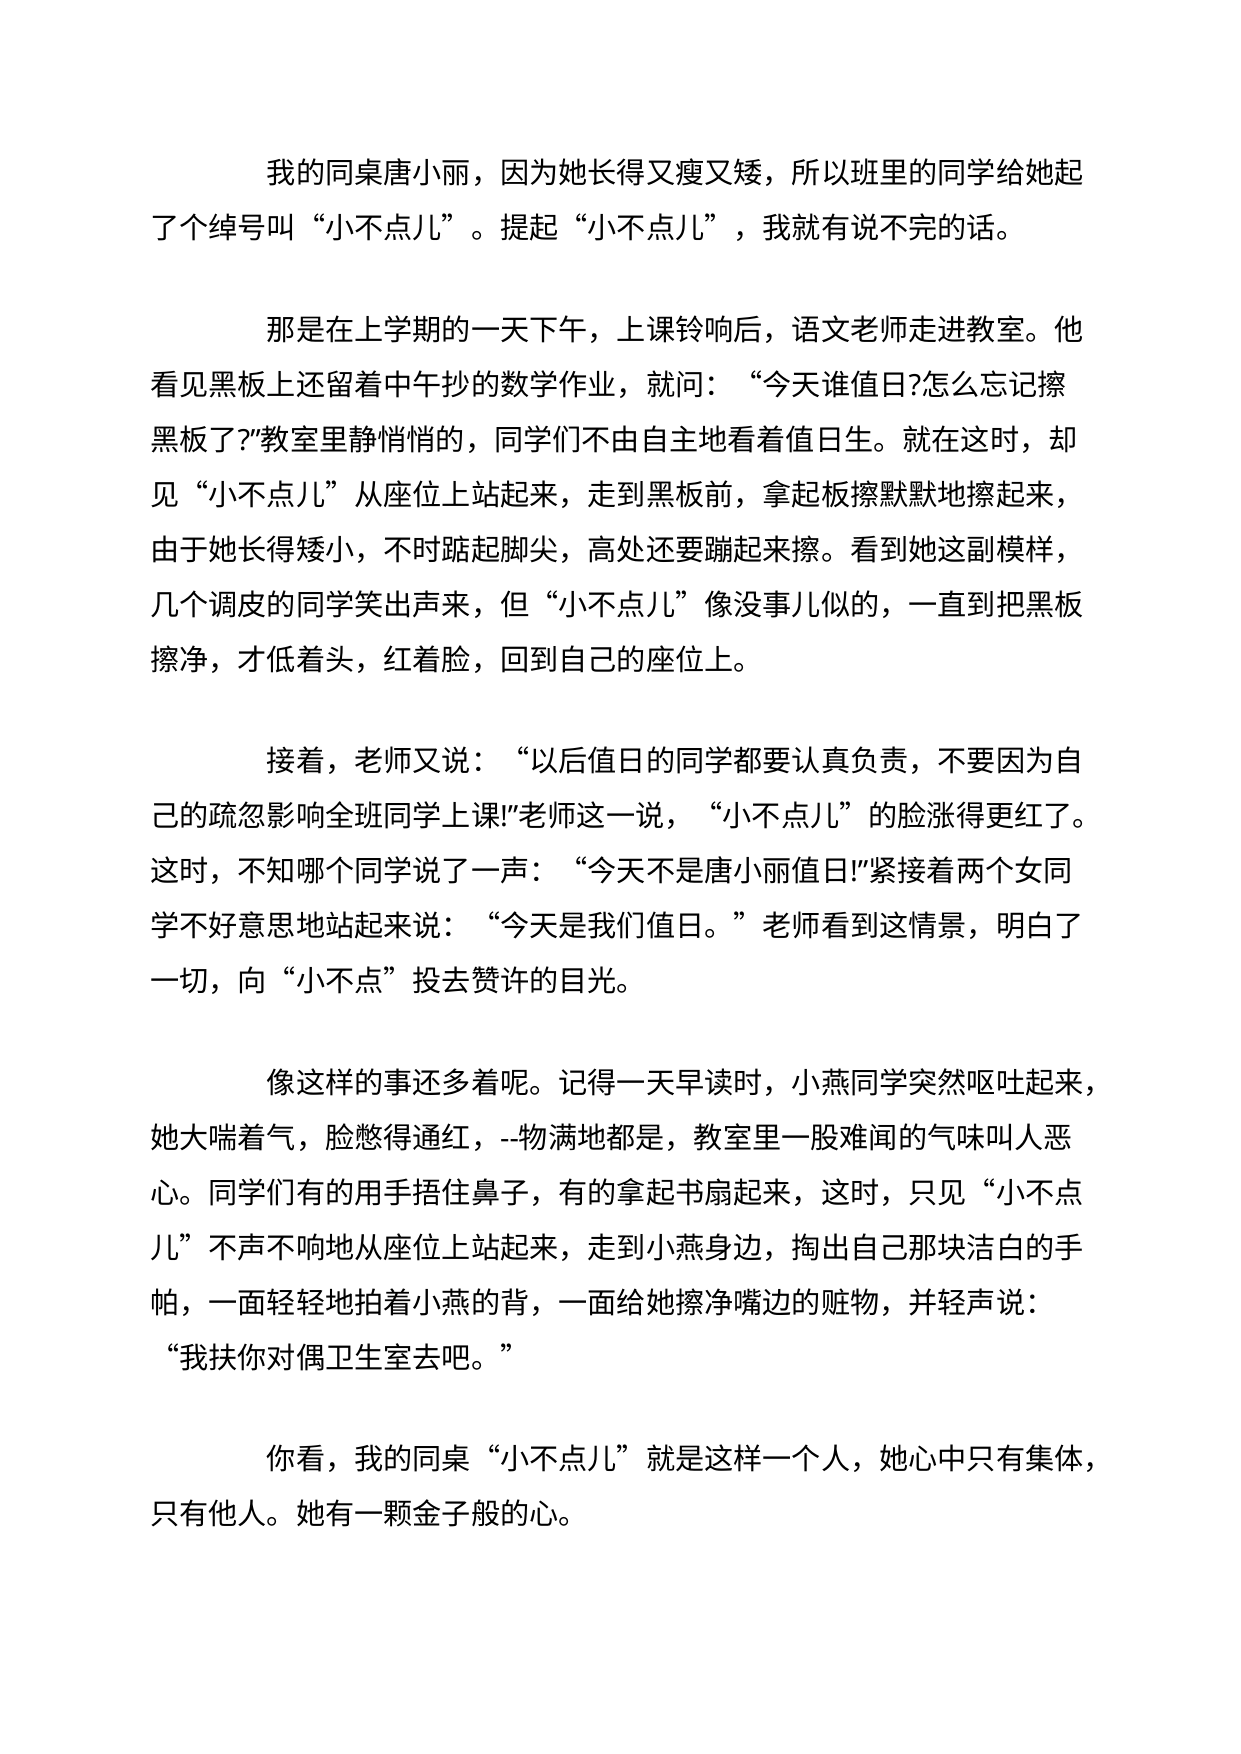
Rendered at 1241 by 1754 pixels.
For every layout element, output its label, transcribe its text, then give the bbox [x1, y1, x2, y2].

text 我的同桌唐小丽，因为她长得又瘦又矮，所以班里的同学给她起了个绰号叫“小不点儿”。提起“小不点儿”，我就有说不完的话。 [150, 150, 1090, 247]
text 接着，老师又说：“以后值日的同学都要认真负责，不要因为自己的疏忽影响全班同学上课!”老师这一说，“小不点儿”的脸涨得更红了。这时，不知哪个同学说了一声：“今天不是唐小丽值日!”紧接着两个女同学不好意思地站起来说：“今天是我们值日。”老师看到这情景，明白了一切，向“小不点”投去赞许的目光。 [150, 738, 1090, 1000]
text 你看，我的同桌“小不点儿”就是这样一个人，她心中只有集体，只有他人。她有一颗金子般的心。 [150, 1436, 1090, 1533]
text 像这样的事还多着呢。记得一天早读时，小燕同学突然呕吐起来，她大喘着气，脸憋得通红，--物满地都是，教室里一股难闻的气味叫人恶心。同学们有的用手捂住鼻子，有的拿起书扇起来，这时，只见“小不点儿”不声不响地从座位上站起来，走到小燕身边，掏出自己那块洁白的手帕，一面轻轻地拍着小燕的背，一面给她擦净嘴边的赃物，并轻声说：“我扶你对偶卫生室去吧。” [150, 1059, 1090, 1376]
text 那是在上学期的一天下午，上课铃响后，语文老师走进教室。他看见黑板上还留着中午抄的数学作业，就问：“今天谁值日?怎么忘记擦黑板了?”教室里静悄悄的，同学们不由自主地看着值日生。就在这时，却见“小不点儿”从座位上站起来，走到黑板前，拿起板擦默默地擦起来，由于她长得矮小，不时踮起脚尖，高处还要蹦起来擦。看到她这副模样，几个调皮的同学笑出声来，但“小不点儿”像没事儿似的，一直到把黑板擦净，才低着头，红着脸，回到自己的座位上。 [150, 307, 1090, 678]
